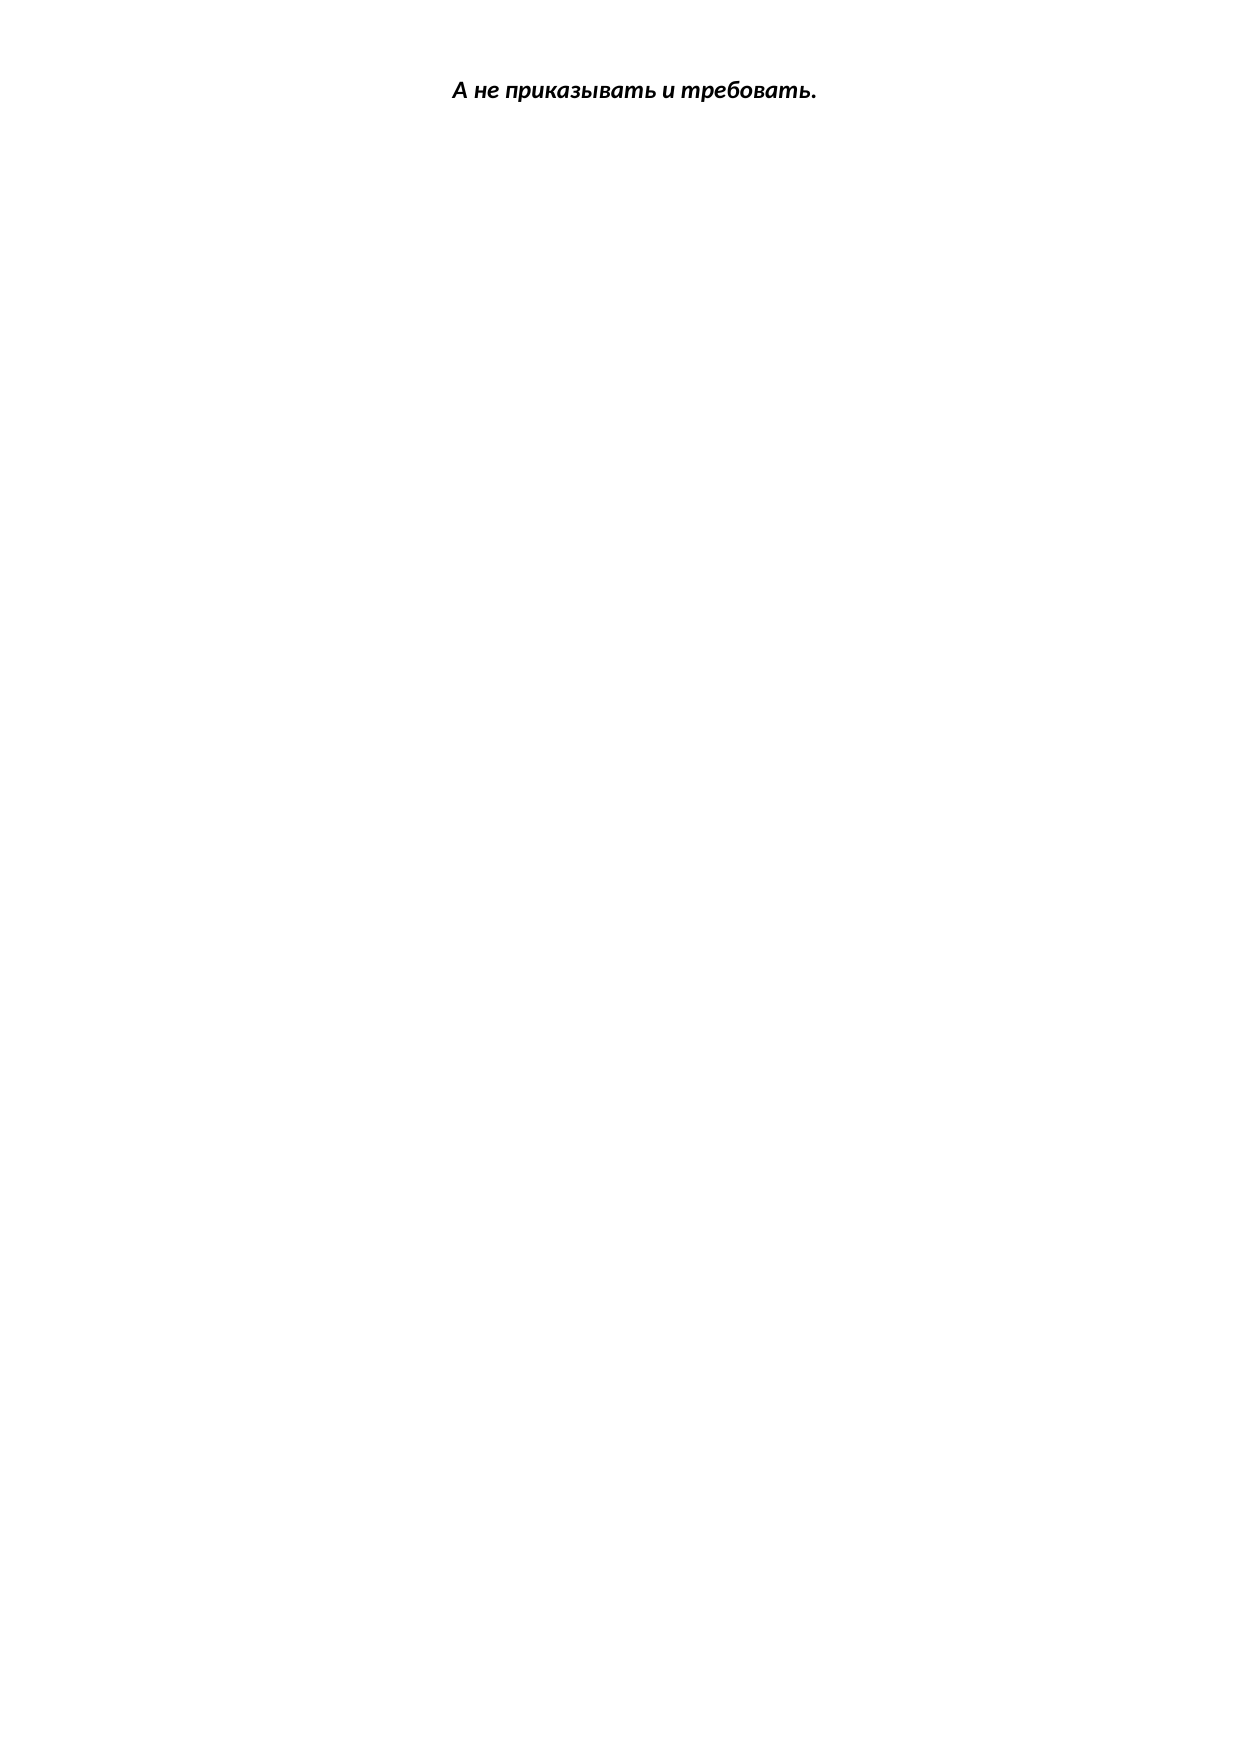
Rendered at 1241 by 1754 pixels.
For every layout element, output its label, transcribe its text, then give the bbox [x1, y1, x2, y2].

text А не приказывать и требовать. [103, 74, 1167, 104]
